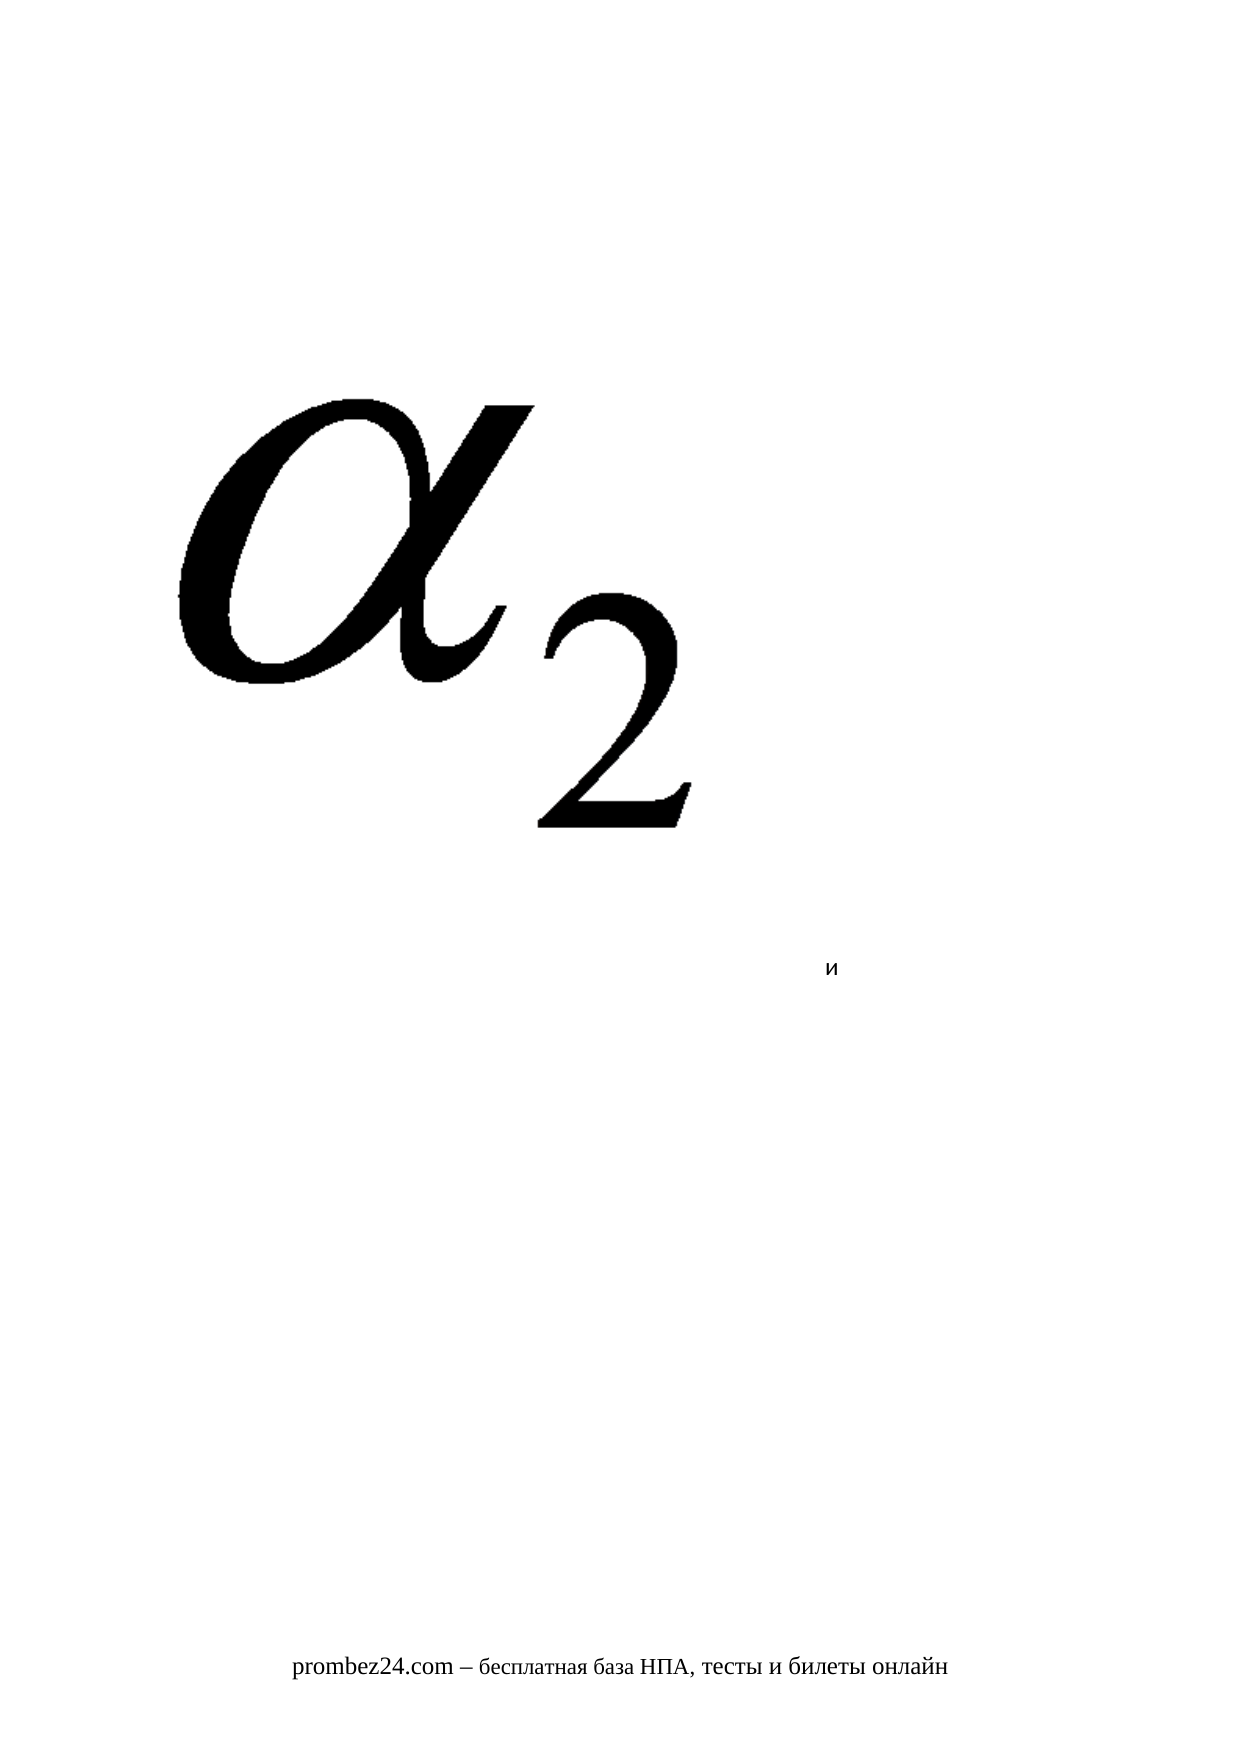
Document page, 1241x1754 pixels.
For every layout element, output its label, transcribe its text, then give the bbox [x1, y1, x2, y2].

picture [75, 75, 826, 975]
